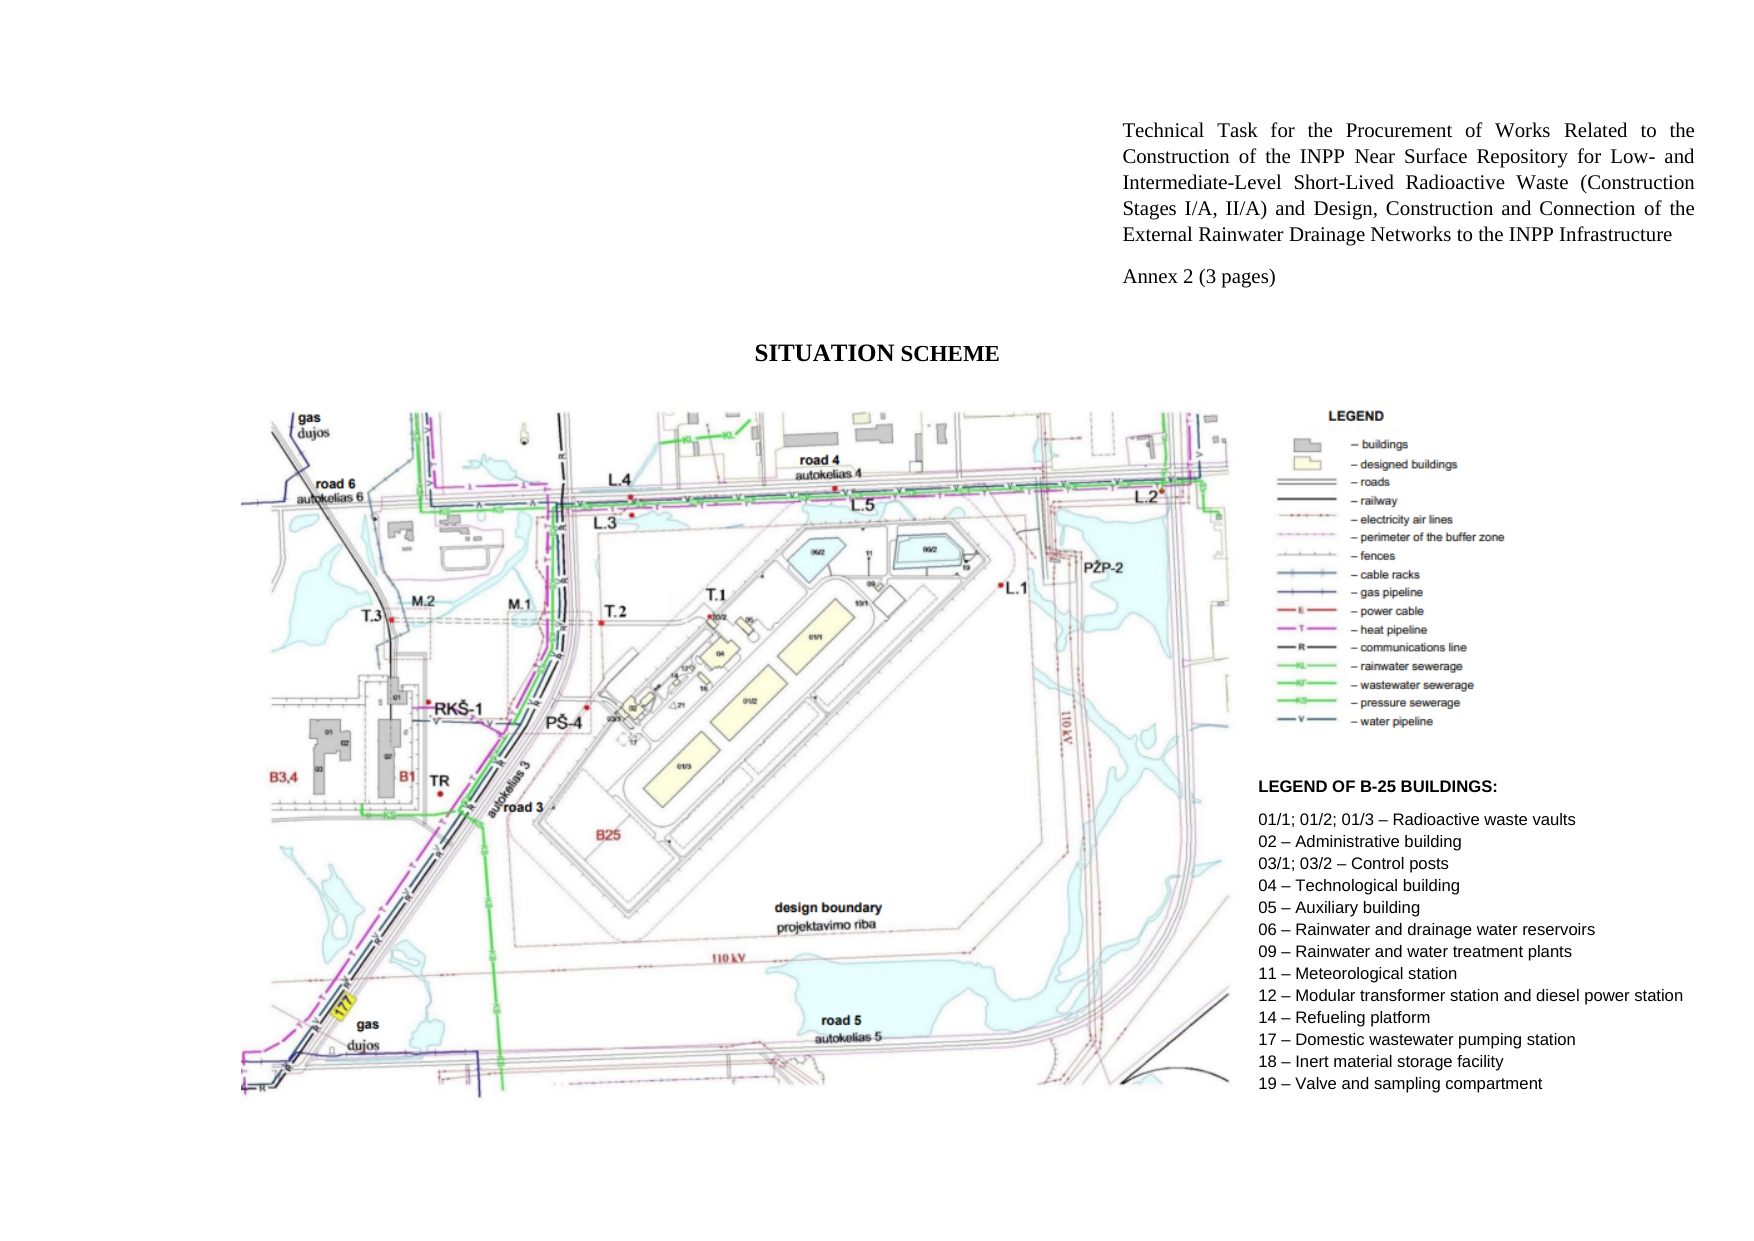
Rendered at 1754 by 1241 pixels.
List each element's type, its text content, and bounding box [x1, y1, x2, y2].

picture [241, 392, 1513, 1104]
text SITUATION SCHEME [59, 338, 1695, 367]
text Annex 2 (3 pages) [1122, 264, 1695, 288]
text Technical Task for the Procurement of Works Related to the Construction of the INPP Near Surface Repository for Low- and Intermediate-Level Short-Lived Radioactive Waste (Construction Stages I/A, II/A) and Design, Construction and Connection of the External Rainwater Drainage Networks to the INPP Infrastructure [1122, 118, 1695, 246]
